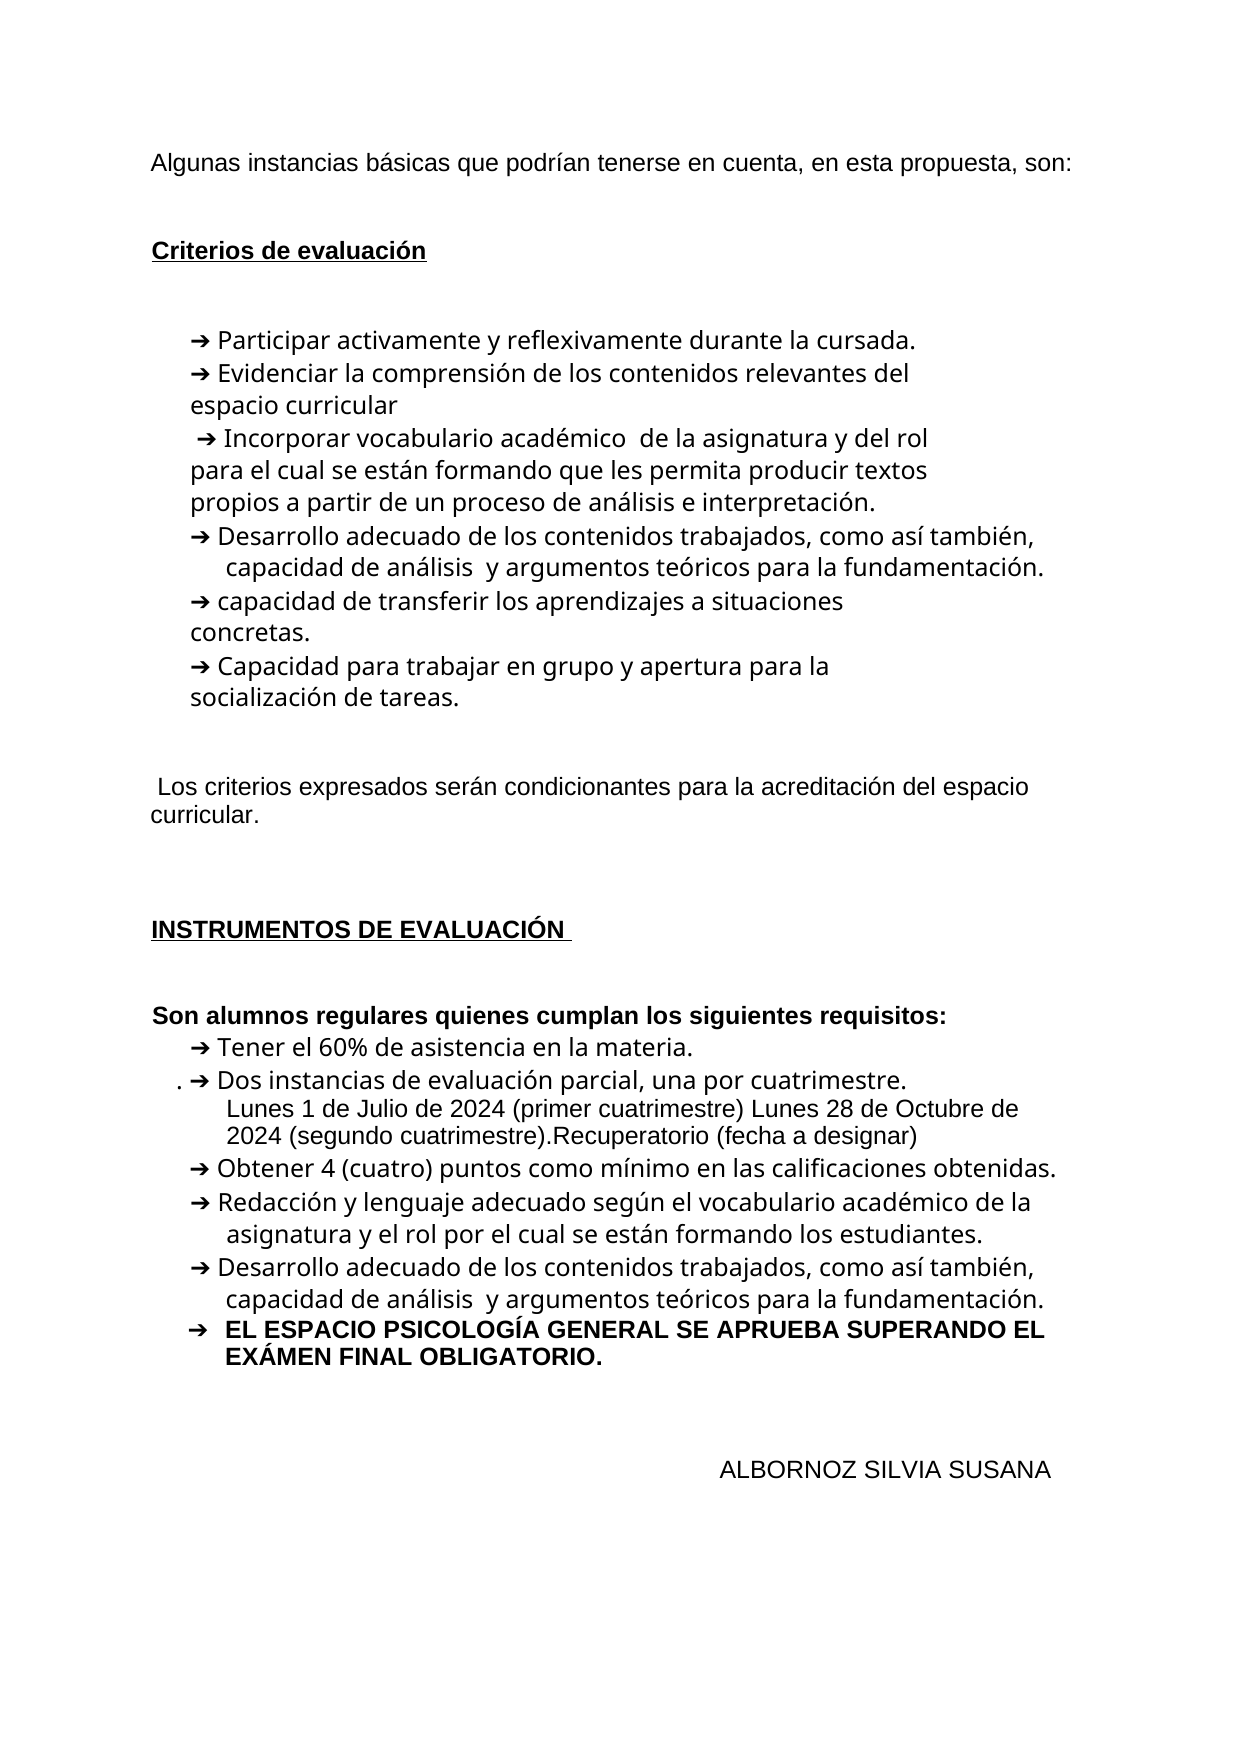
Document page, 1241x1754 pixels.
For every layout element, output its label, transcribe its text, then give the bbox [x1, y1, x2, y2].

text ➔ capacidad de transferir los aprendizajes a situaciones concretas. [190, 584, 961, 649]
text ➔ Incorporar vocabulario académico de la asignatura y del rol para el cual se están formando que les permita producir textos propios a partir de un proceso de análisis e interpretación. [190, 422, 961, 519]
text ALBORNOZ SILVIA SUSANA [150, 1457, 1086, 1484]
text 2024 (segundo cuatrimestre).Recuperatorio (fecha a designar) [150, 1123, 1026, 1150]
text ➔ Capacidad para trabajar en grupo y apertura para la socialización de tareas. [190, 649, 902, 714]
text . ➔ Dos instancias de evaluación parcial, una por cuatrimestre. [150, 1063, 1026, 1096]
text Los criterios expresados serán condicionantes para la acreditación del espacio curricular. [150, 772, 1090, 829]
text ➔ Redacción y lenguaje adecuado según el vocabulario académico de la asignatura y el rol por el cual se están formando los estudiantes. [190, 1186, 1090, 1250]
text ➔ Participar activamente y reflexivamente durante la cursada. [190, 323, 1090, 357]
text Son alumnos regulares quienes cumplan los siguientes requisitos: [152, 1001, 1090, 1029]
list EL ESPACIO PSICOLOGÍA GENERAL SE APRUEBA SUPERANDO EL EXÁMEN FINAL OBLIGATORIO. [187, 1316, 1082, 1371]
text Algunas instancias básicas que podrían tenerse en cuenta, en esta propuesta, son: [150, 150, 1086, 177]
text Criterios de evaluación [151, 236, 1090, 265]
text ➔ Desarrollo adecuado de los contenidos trabajados, como así también, capacidad de análisis y argumentos teóricos para la fundamentación. [190, 519, 1082, 584]
text ➔ Tener el 60% de asistencia en la materia. [190, 1029, 1090, 1063]
text ➔ Obtener 4 (cuatro) puntos como mínimo en las calificaciones obtenidas. [150, 1151, 1090, 1185]
text ➔ Evidenciar la comprensión de los contenidos relevantes del espacio curricular [190, 357, 961, 422]
text Lunes 1 de Julio de 2024 (primer cuatrimestre) Lunes 28 de Octubre de [150, 1096, 1026, 1123]
text INSTRUMENTOS DE EVALUACIÓN [151, 915, 1090, 944]
text ➔ Desarrollo adecuado de los contenidos trabajados, como así también, capacidad de análisis y argumentos teóricos para la fundamentación. [190, 1251, 1082, 1316]
